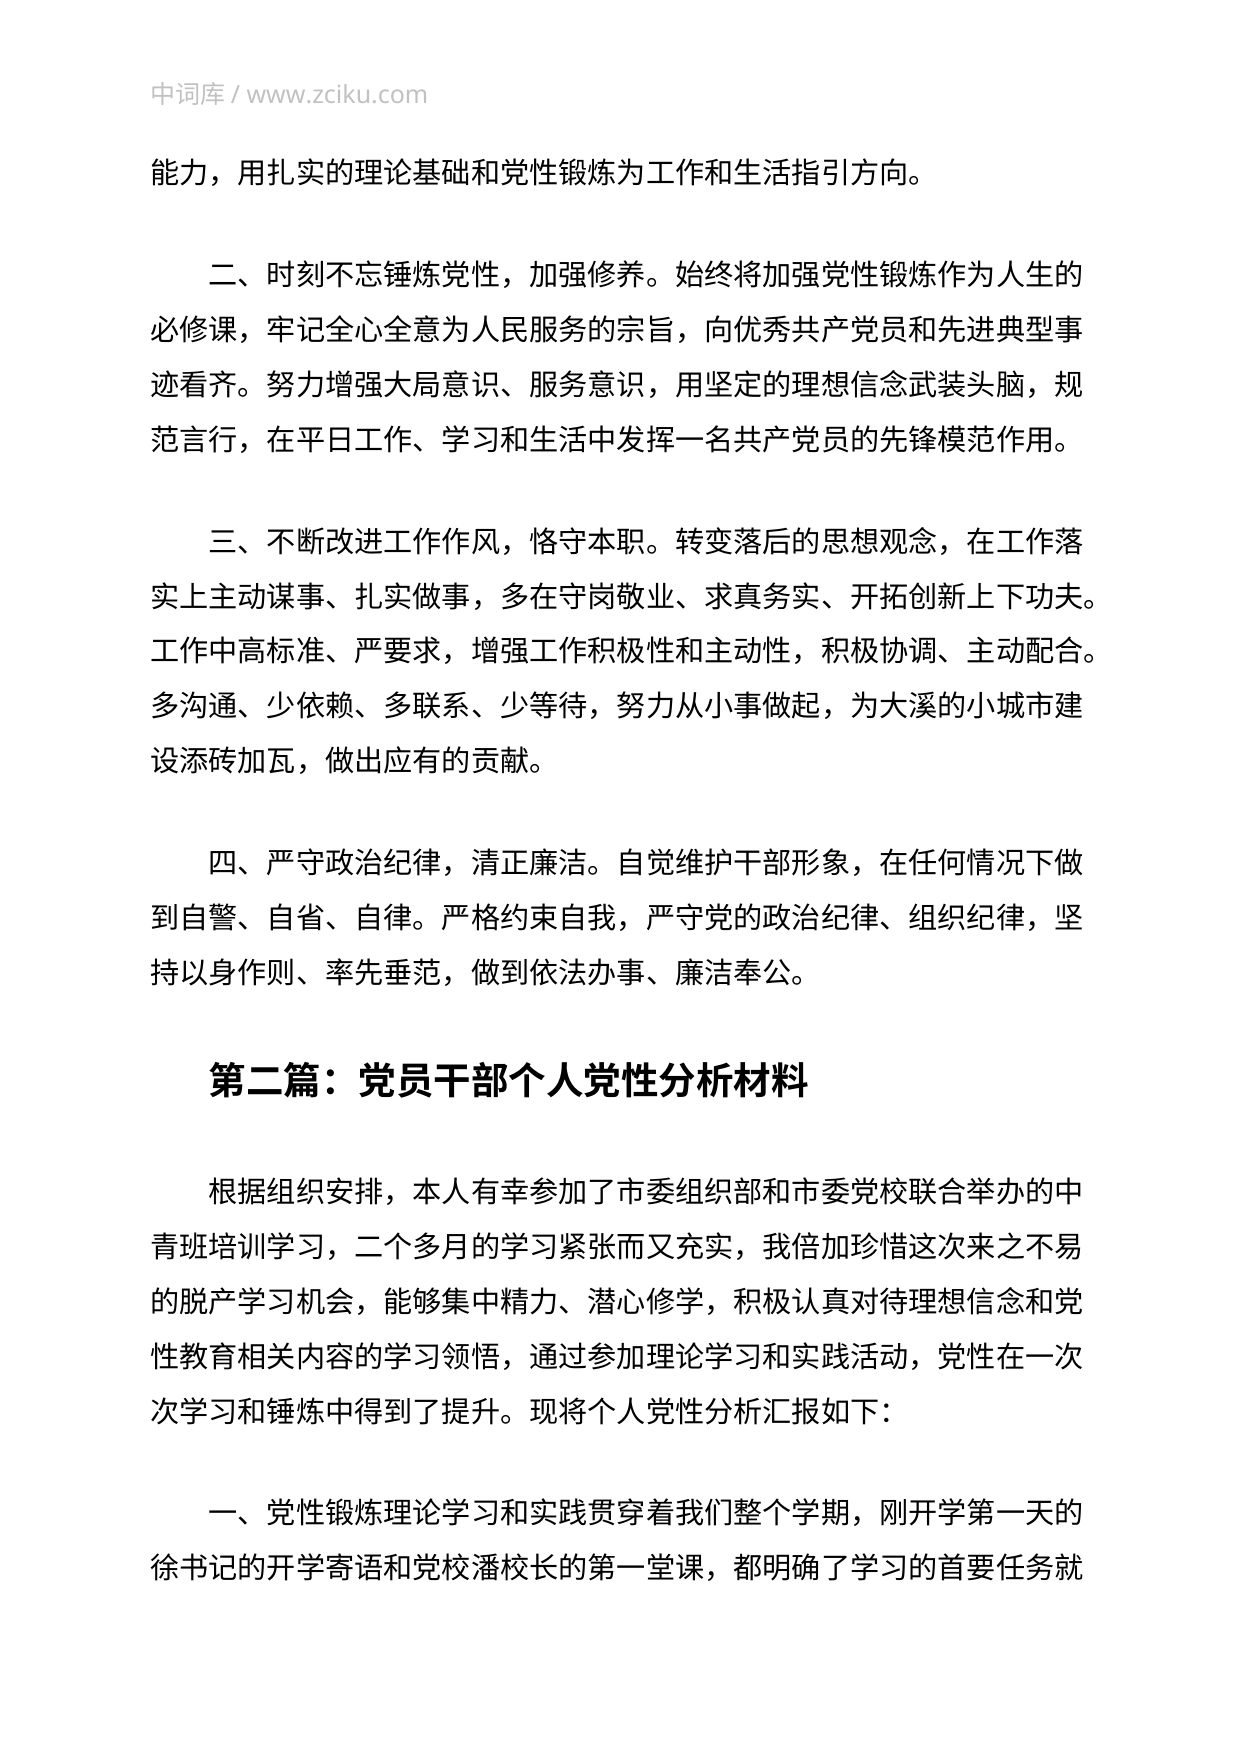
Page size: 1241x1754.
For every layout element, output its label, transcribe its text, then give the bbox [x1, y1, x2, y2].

text 第二篇：党员干部个人党性分析材料 [150, 1051, 1090, 1105]
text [150, 1490, 1090, 1587]
text 四、严守政治纪律，清正廉洁。自觉维护干部形象，在任何情况下做到自警、自省、自律。严格约束自我，严守党的政治纪律、组织纪律，坚持以身作则、率先垂范，做到依法办事、廉洁奉公。 [150, 839, 1090, 992]
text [150, 150, 1090, 192]
text 三、不断改进工作作风，恪守本职。转变落后的思想观念，在工作落实上主动谋事、扎实做事，多在守岗敬业、求真务实、开拓创新上下功夫。工作中高标准、严要求，增强工作积极性和主动性，积极协调、主动配合。多沟通、少依赖、多联系、少等待，努力从小事做起，为大溪的小城市建设添砖加瓦，做出应有的贡献。 [150, 518, 1090, 780]
text 根据组织安排，本人有幸参加了市委组织部和市委党校联合举办的中青班培训学习，二个多月的学习紧张而又充实，我倍加珍惜这次来之不易的脱产学习机会，能够集中精力、潜心修学，积极认真对待理想信念和党性教育相关内容的学习领悟，通过参加理论学习和实践活动，党性在一次次学习和锤炼中得到了提升。现将个人党性分析汇报如下： [150, 1168, 1090, 1430]
text 二、时刻不忘锤炼党性，加强修养。始终将加强党性锻炼作为人生的必修课，牢记全心全意为人民服务的宗旨，向优秀共产党员和先进典型事迹看齐。努力增强大局意识、服务意识，用坚定的理想信念武装头脑，规范言行，在平日工作、学习和生活中发挥一名共产党员的先锋模范作用。 [150, 252, 1090, 459]
